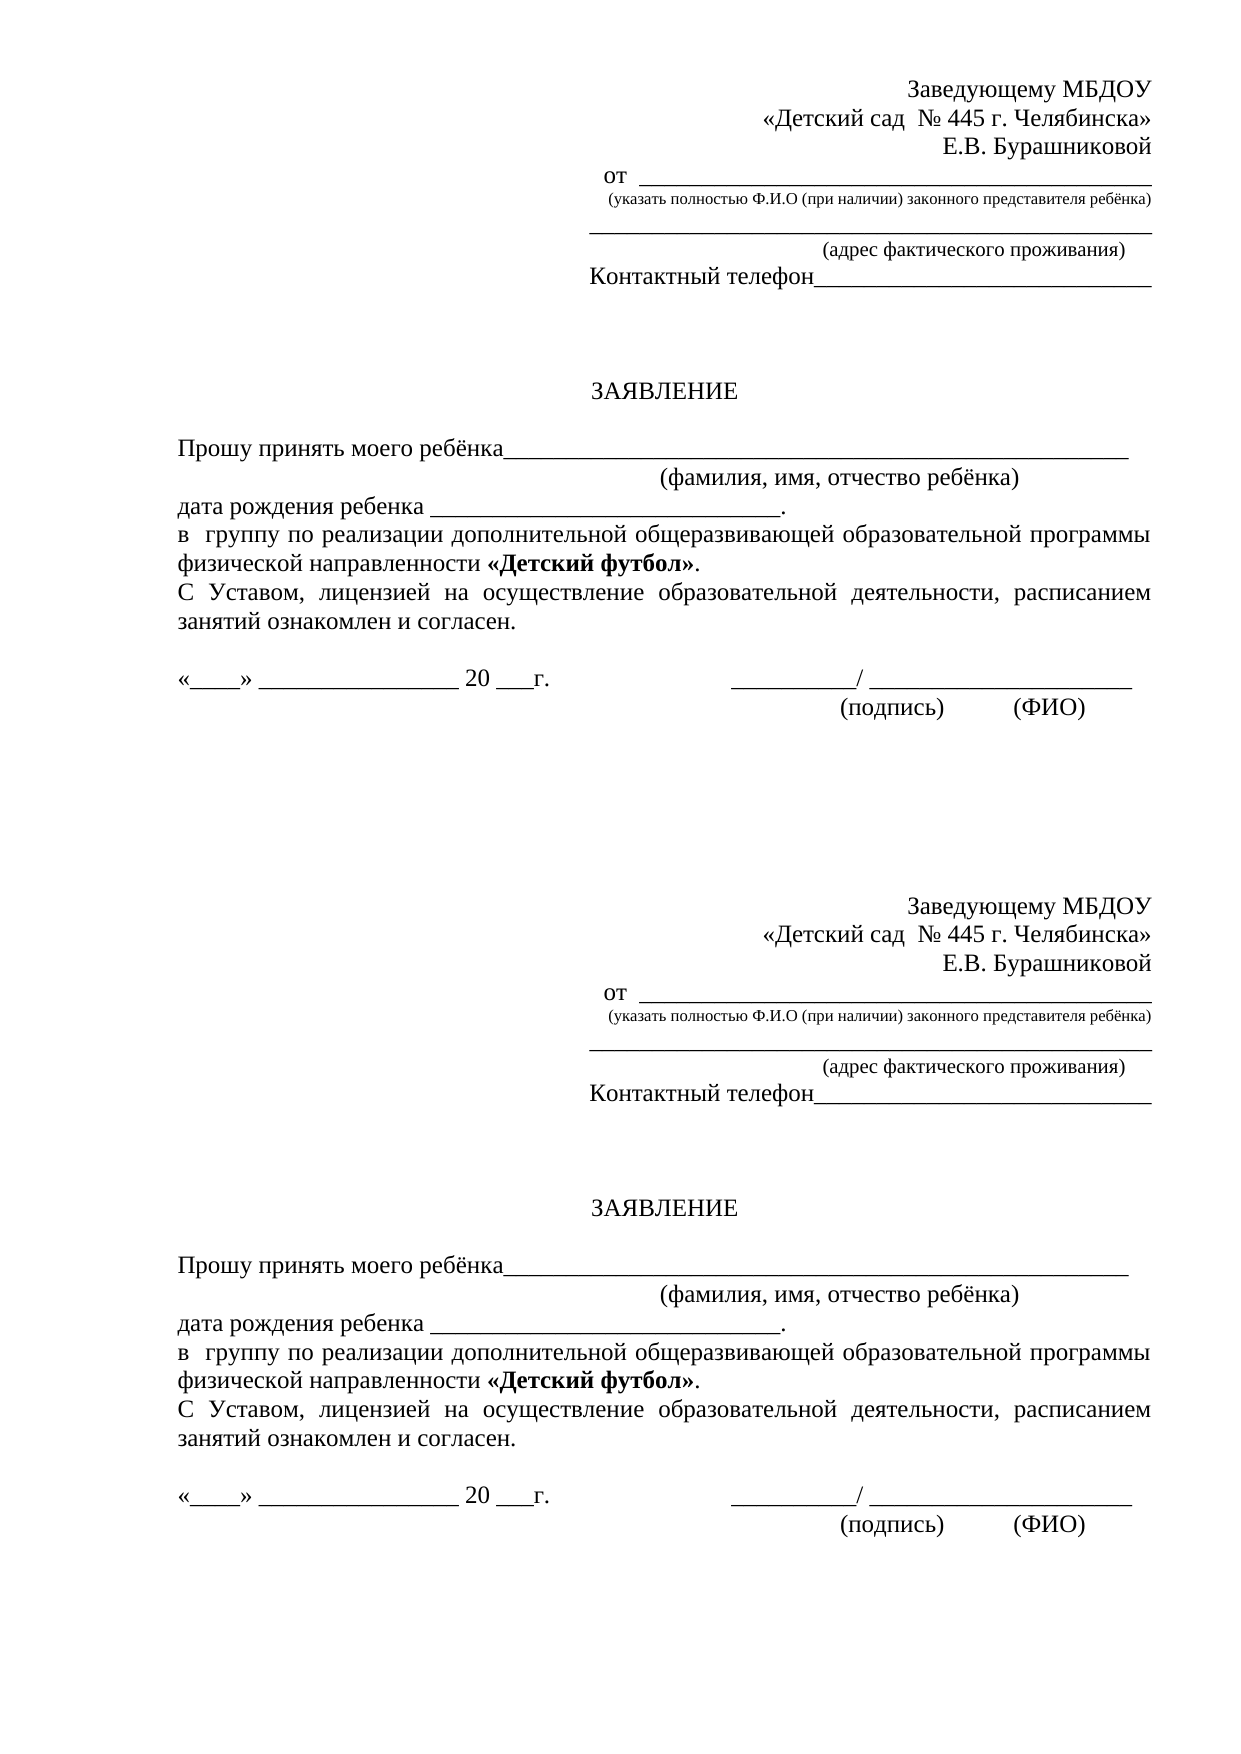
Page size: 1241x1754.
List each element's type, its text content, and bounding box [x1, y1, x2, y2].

text дата рождения ребенка ____________________________. [177, 1308, 1152, 1337]
text от _________________________________________ [177, 160, 1152, 189]
text Заведующему МБДОУ [177, 74, 1152, 103]
text «____» ________________ 20 ___г. __________/ _____________________ [177, 663, 1152, 692]
text ЗАЯВЛЕНИЕ [177, 376, 1152, 404]
text С Уставом, лицензией на осуществление образовательной деятельности, расписанием занятий ознакомлен и согласен. [177, 577, 1152, 634]
text (фамилия, имя, отчество ребёнка) [177, 1279, 1152, 1308]
text (указать полностью Ф.И.О (при наличии) законного представителя ребёнка) _____________________________________________ [177, 189, 1152, 237]
text Е.В. Бурашниковой [177, 131, 1152, 160]
text от _________________________________________ [177, 977, 1152, 1006]
text Прошу принять моего ребёнка__________________________________________________ [177, 433, 1152, 462]
text Контактный телефон___________________________ [177, 1078, 1152, 1107]
text «Детский сад № 445 г. Челябинска» [177, 103, 1152, 131]
text Контактный телефон___________________________ [177, 261, 1152, 289]
text Заведующему МБДОУ [177, 891, 1152, 919]
text дата рождения ребенка ____________________________. [177, 491, 1152, 519]
text (фамилия, имя, отчество ребёнка) [177, 462, 1152, 491]
text С Уставом, лицензией на осуществление образовательной деятельности, расписанием занятий ознакомлен и согласен. [177, 1394, 1152, 1452]
text (адрес фактического проживания) [177, 237, 1152, 261]
text «____» ________________ 20 ___г. __________/ _____________________ [177, 1480, 1152, 1509]
text ЗАЯВЛЕНИЕ [177, 1193, 1152, 1222]
text (указать полностью Ф.И.О (при наличии) законного представителя ребёнка) _____________________________________________ [177, 1006, 1152, 1054]
text в группу по реализации дополнительной общеразвивающей образовательной программы физической направленности «Детский футбол». [177, 1337, 1152, 1394]
text Е.В. Бурашниковой [177, 948, 1152, 977]
text (адрес фактического проживания) [177, 1054, 1152, 1078]
text (подпись) (ФИО) [177, 1509, 1152, 1538]
text Прошу принять моего ребёнка__________________________________________________ [177, 1250, 1152, 1279]
text «Детский сад № 445 г. Челябинска» [177, 919, 1152, 948]
text (подпись) (ФИО) [177, 692, 1152, 721]
text в группу по реализации дополнительной общеразвивающей образовательной программы физической направленности «Детский футбол». [177, 519, 1152, 577]
